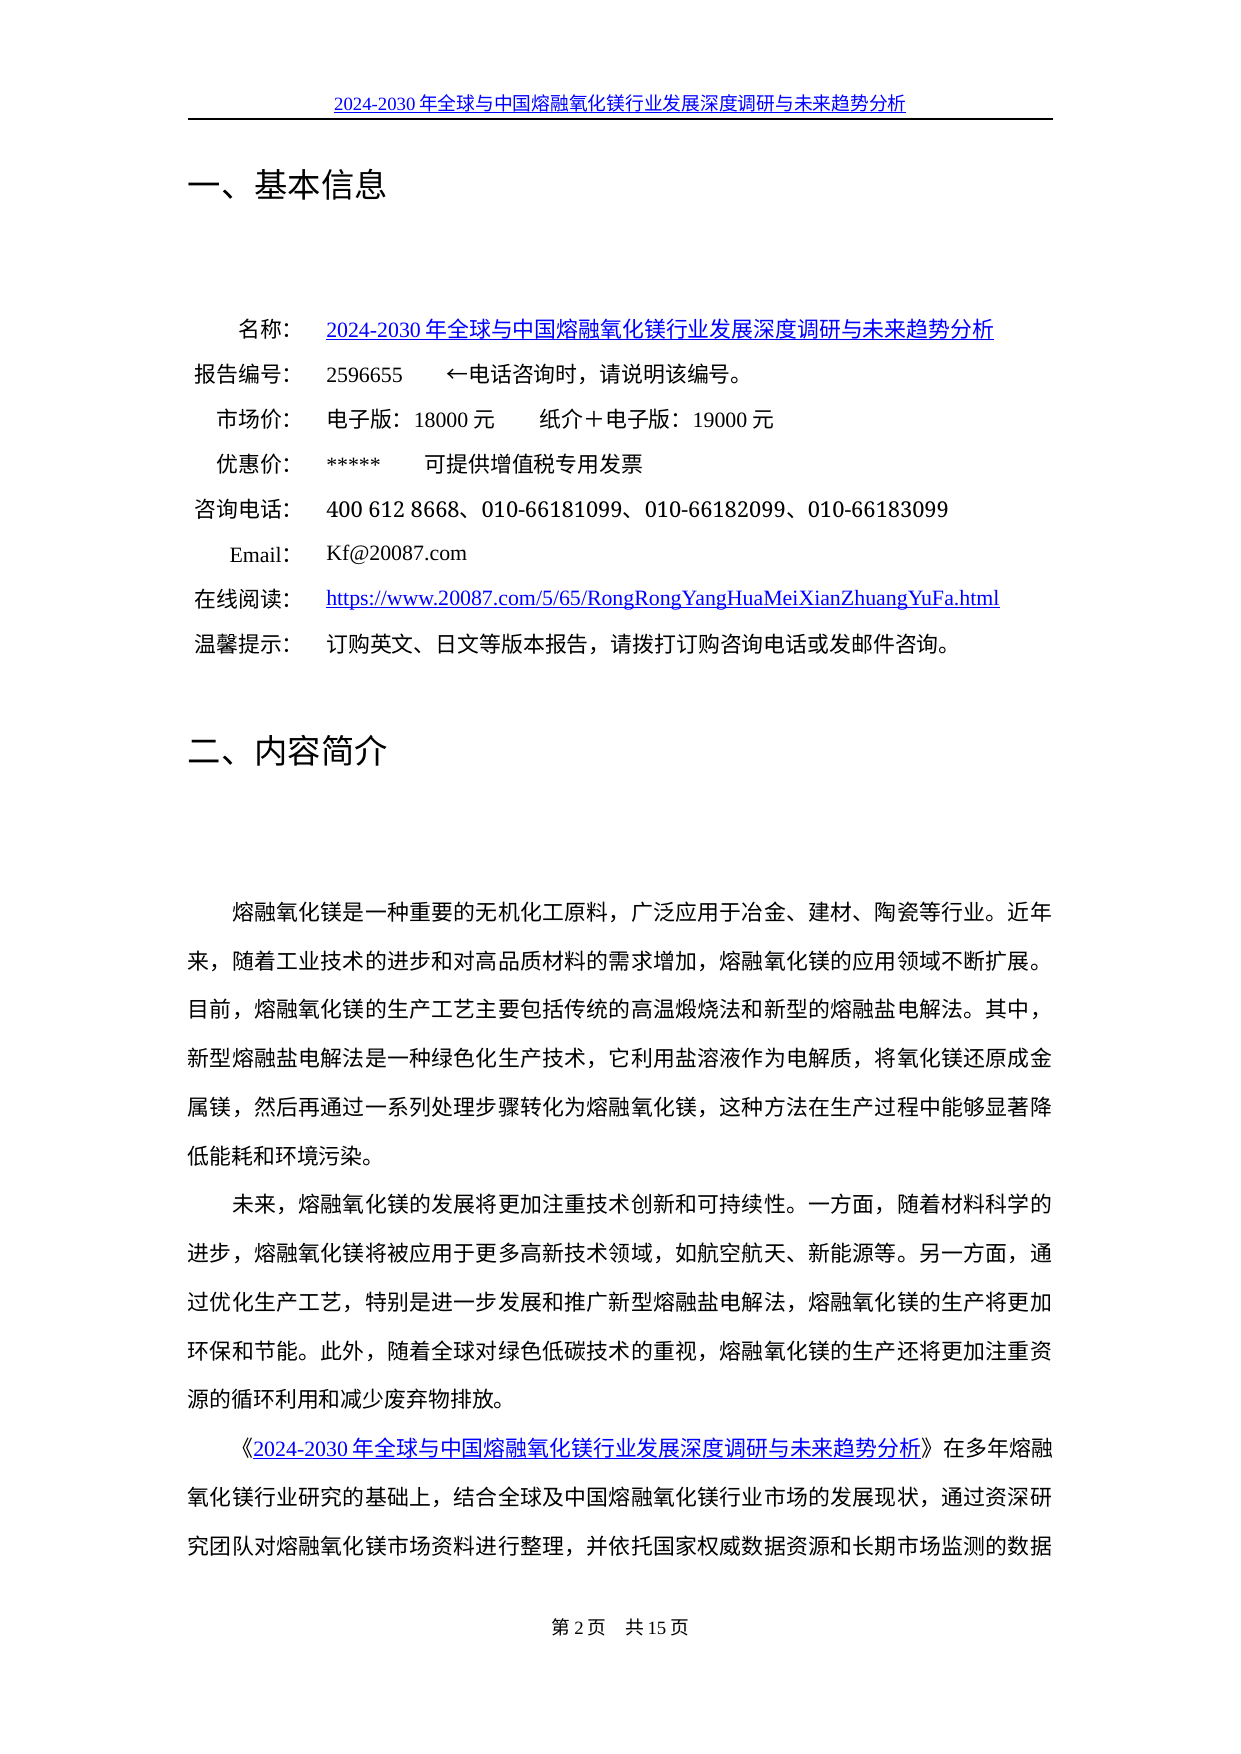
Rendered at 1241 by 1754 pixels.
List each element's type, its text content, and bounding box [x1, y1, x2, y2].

table_header 2024-2030年全球与中国熔融氧化镁行业发展深度调研与未来趋势分析 [315, 312, 1073, 357]
table_cell 2596655 ←电话咨询时，请说明该编号。 [315, 357, 1073, 402]
table_cell 报告编号： [167, 357, 315, 402]
title 二、内容简介 [187, 717, 1053, 782]
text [187, 894, 1053, 1561]
title 一、基本信息 [187, 150, 1053, 215]
table_cell [315, 582, 1073, 627]
table_cell 市场价： [167, 402, 315, 447]
table_header 名称： [167, 312, 315, 357]
table_cell ***** 可提供增值税专用发票 [315, 447, 1073, 492]
table_cell 咨询电话： [167, 492, 315, 537]
table_cell Kf@20087.com [315, 537, 1073, 582]
table_cell 订购英文、日文等版本报告，请拨打订购咨询电话或发邮件咨询。 [315, 627, 1073, 672]
table_cell 在线阅读： [167, 582, 315, 627]
table_cell 温馨提示： [167, 627, 315, 672]
table_cell Email： [167, 537, 315, 582]
table_cell 优惠价： [167, 447, 315, 492]
table_cell 400 612 8668、010-66181099、010-66182099、010-66183099 [315, 492, 1073, 537]
table_cell 电子版：18000 元 纸介＋电子版：19000 元 [315, 402, 1073, 447]
